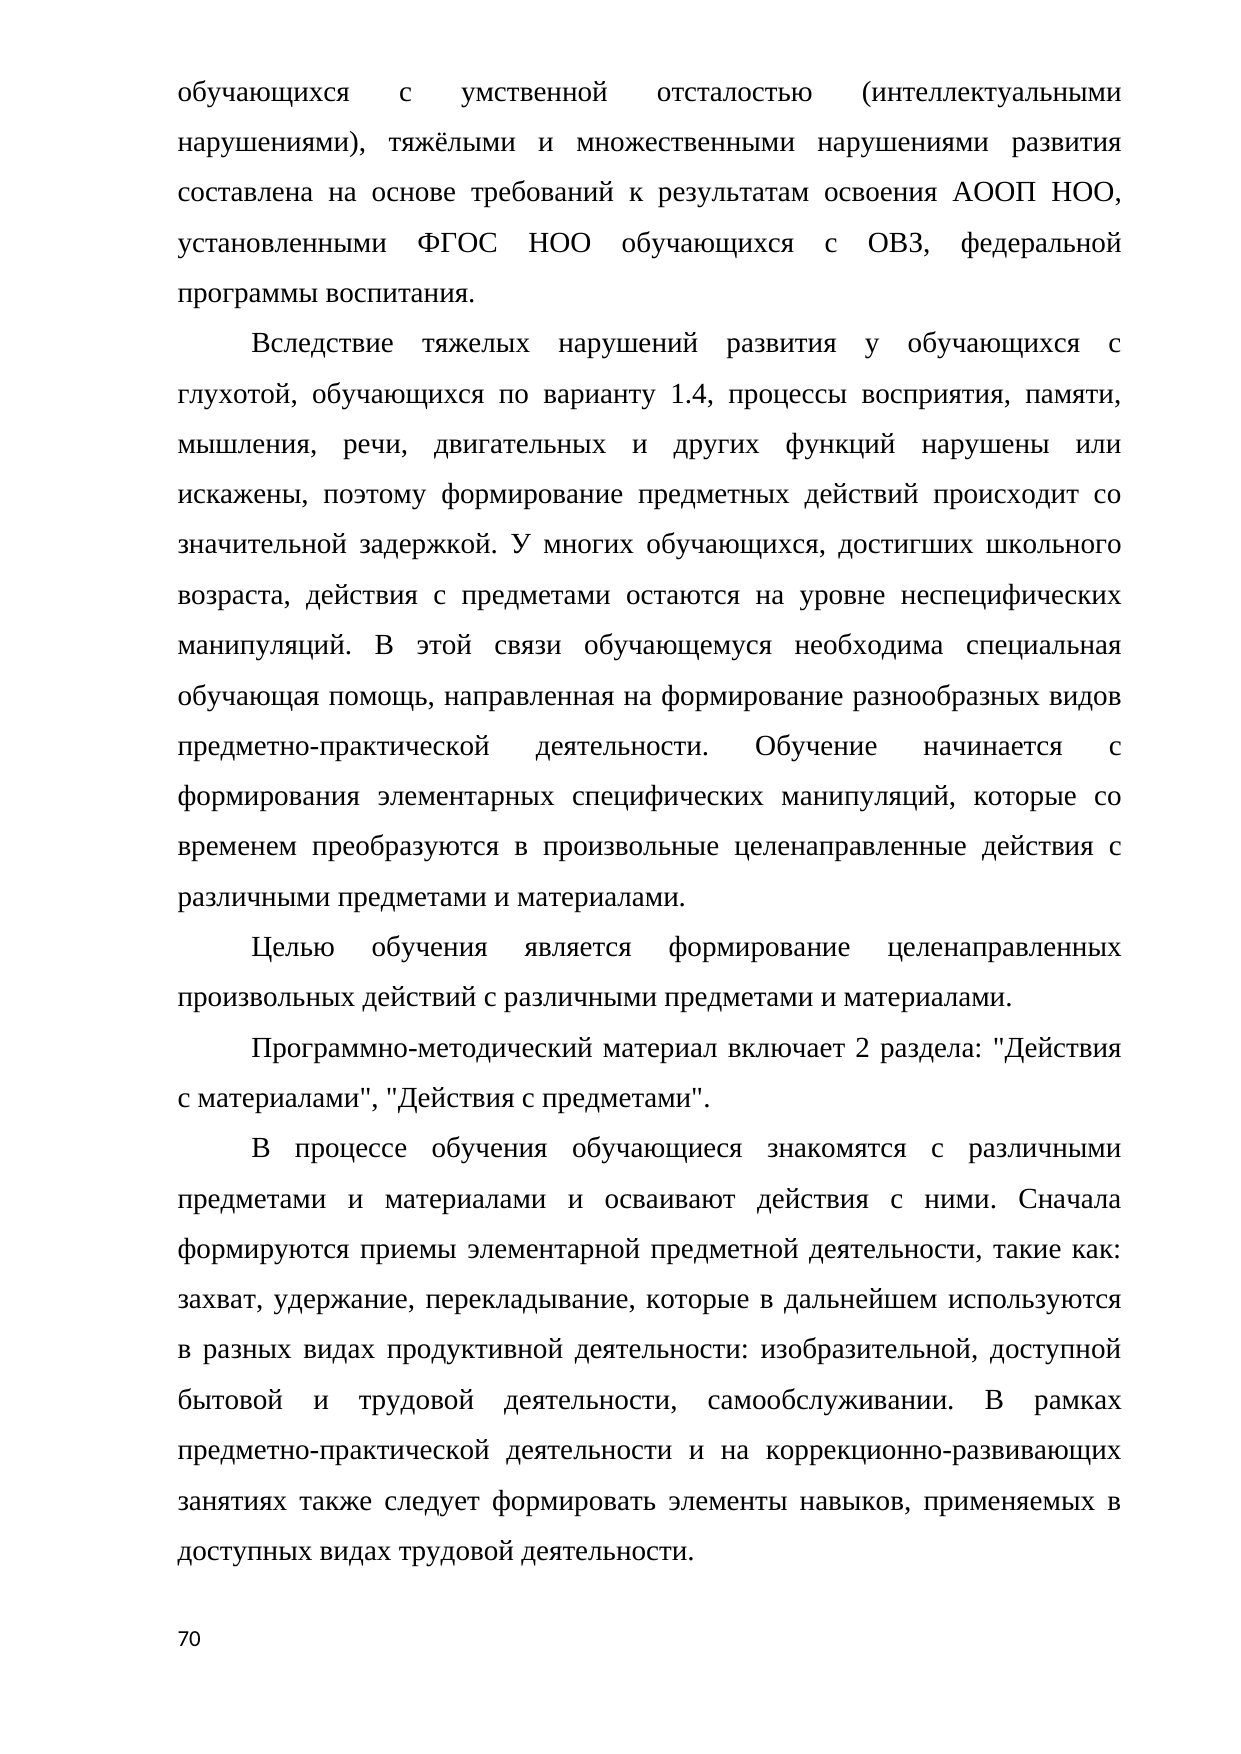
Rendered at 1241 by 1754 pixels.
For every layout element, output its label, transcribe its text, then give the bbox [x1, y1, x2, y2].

text Программно-методический материал включает 2 раздела: "Действия с материалами", "Действия с предметами". [177, 1030, 1122, 1114]
text В процессе обучения обучающиеся знакомятся с различными предметами и материалами и осваивают действия с ними. Сначала формируются приемы элементарной предметной деятельности, такие как: захват, удержание, перекладывание, которые в дальнейшем используются в разных видах продуктивной деятельности: изобразительной, доступной бытовой и трудовой деятельности, самообслуживании. В рамках предметно-практической деятельности и на коррекционно-развивающих занятиях также следует формировать элементы навыков, применяемых в доступных видах трудовой деятельности. [177, 1130, 1122, 1566]
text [177, 74, 1122, 309]
text Вследствие тяжелых нарушений развития у обучающихся с глухотой, обучающихся по варианту 1.4, процессы восприятия, памяти, мышления, речи, двигательных и других функций нарушены или искажены, поэтому формирование предметных действий происходит со значительной задержкой. У многих обучающихся, достигших школьного возраста, действия с предметами остаются на уровне неспецифических манипуляций. В этой связи обучающемуся необходима специальная обучающая помощь, направленная на формирование разнообразных видов предметно-практической деятельности. Обучение начинается с формирования элементарных специфических манипуляций, которые со временем преобразуются в произвольные целенаправленные действия с различными предметами и материалами. [177, 325, 1122, 912]
text Целью обучения является формирование целенаправленных произвольных действий с различными предметами и материалами. [177, 929, 1122, 1013]
